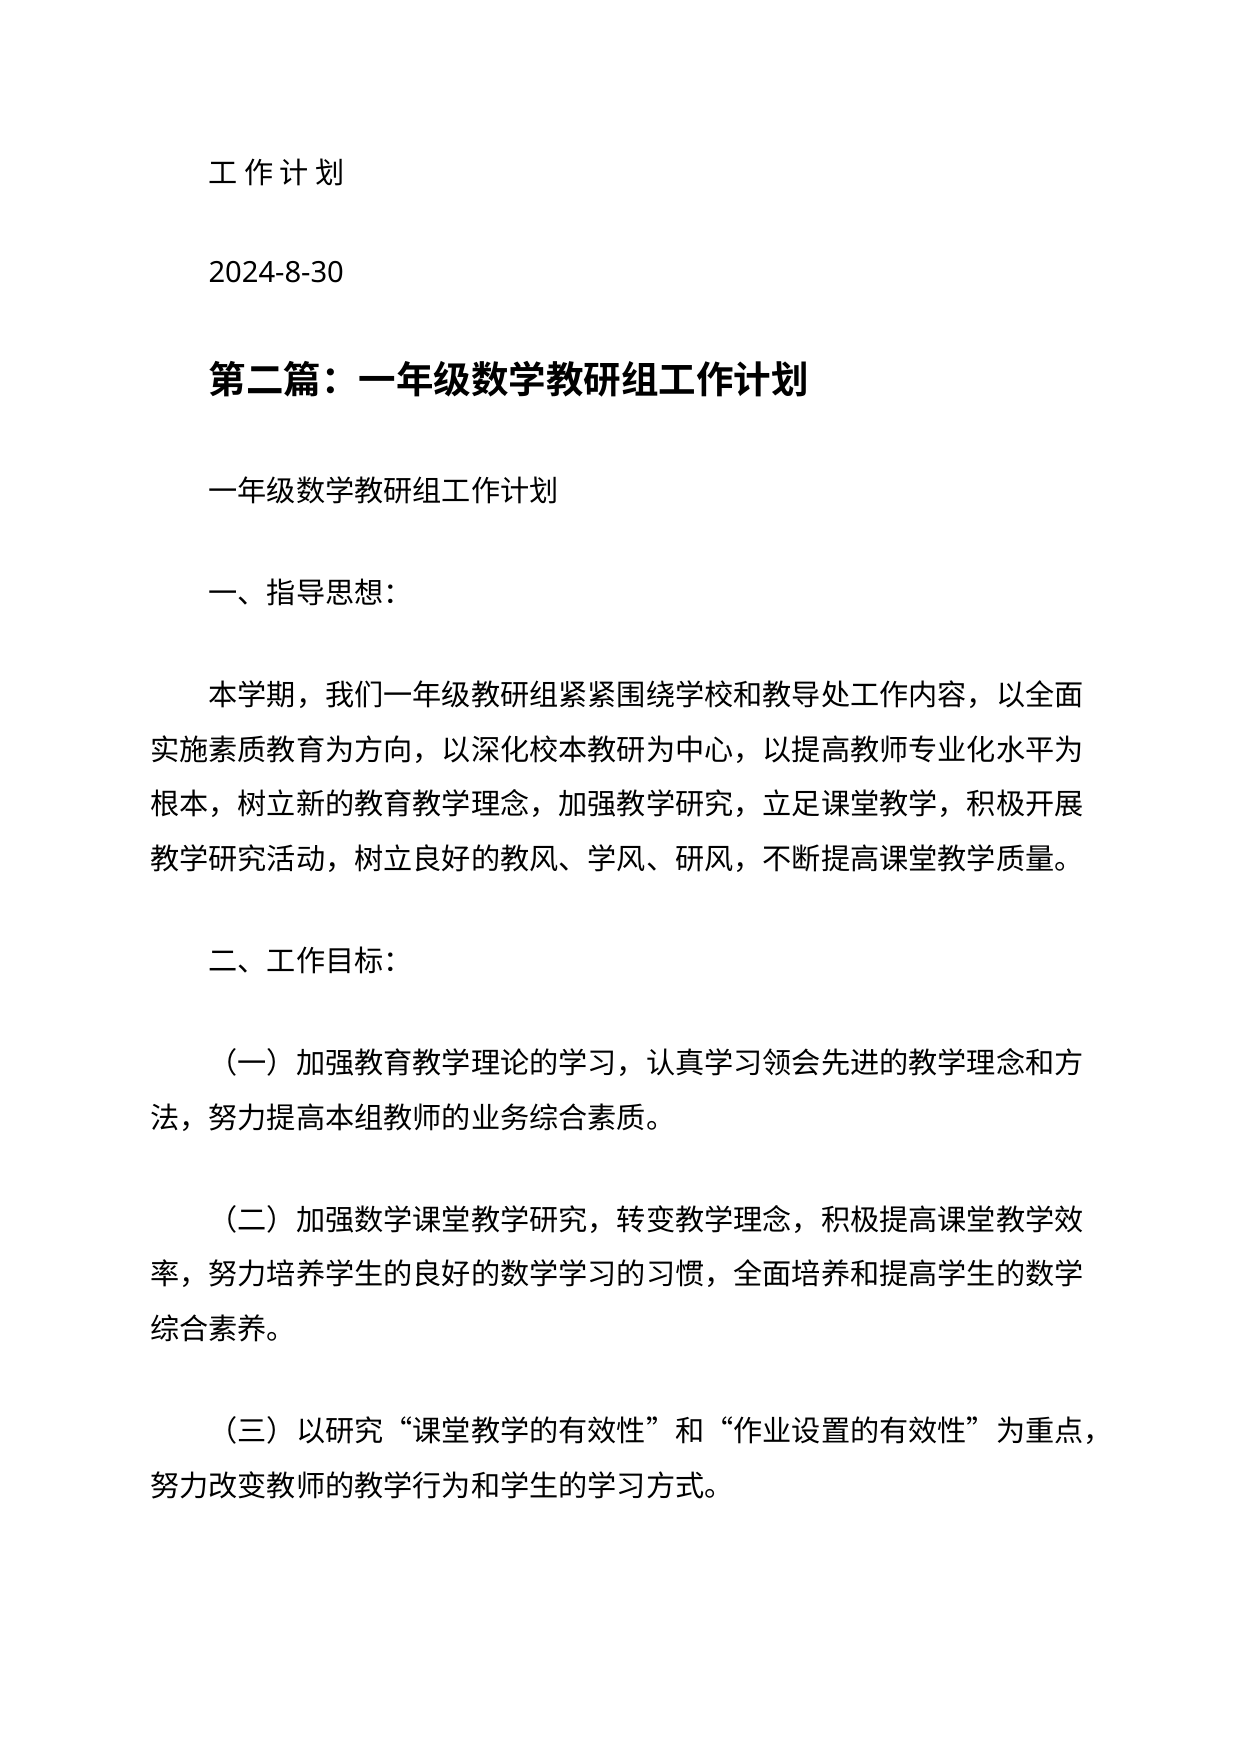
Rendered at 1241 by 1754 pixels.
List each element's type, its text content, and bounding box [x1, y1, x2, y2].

text 本学期，我们一年级教研组紧紧围绕学校和教导处工作内容，以全面实施素质教育为方向，以深化校本教研为中心，以提高教师专业化水平为根本，树立新的教育教学理念，加强教学研究，立足课堂教学，积极开展教学研究活动，树立良好的教风、学风、研风，不断提高课堂教学质量。 [150, 671, 1090, 878]
text （二）加强数学课堂教学研究，转变教学理念，积极提高课堂教学效率，努力培养学生的良好的数学学习的习惯，全面培养和提高学生的数学综合素养。 [150, 1196, 1090, 1348]
text （三）以研究“课堂教学的有效性”和“作业设置的有效性”为重点，努力改变教师的教学行为和学生的学习方式。 [150, 1408, 1090, 1505]
text 二、工作目标： [150, 938, 1090, 980]
text 一年级数学教研组工作计划 [150, 468, 1090, 510]
text 工 作 计 划 [150, 150, 1090, 192]
text 2024-8-30 [150, 252, 1090, 291]
text （一）加强教育教学理论的学习，认真学习领会先进的教学理念和方法，努力提高本组教师的业务综合素质。 [150, 1039, 1090, 1137]
text 第二篇：一年级数学教研组工作计划 [150, 350, 1090, 404]
text 一、指导思想： [150, 569, 1090, 612]
